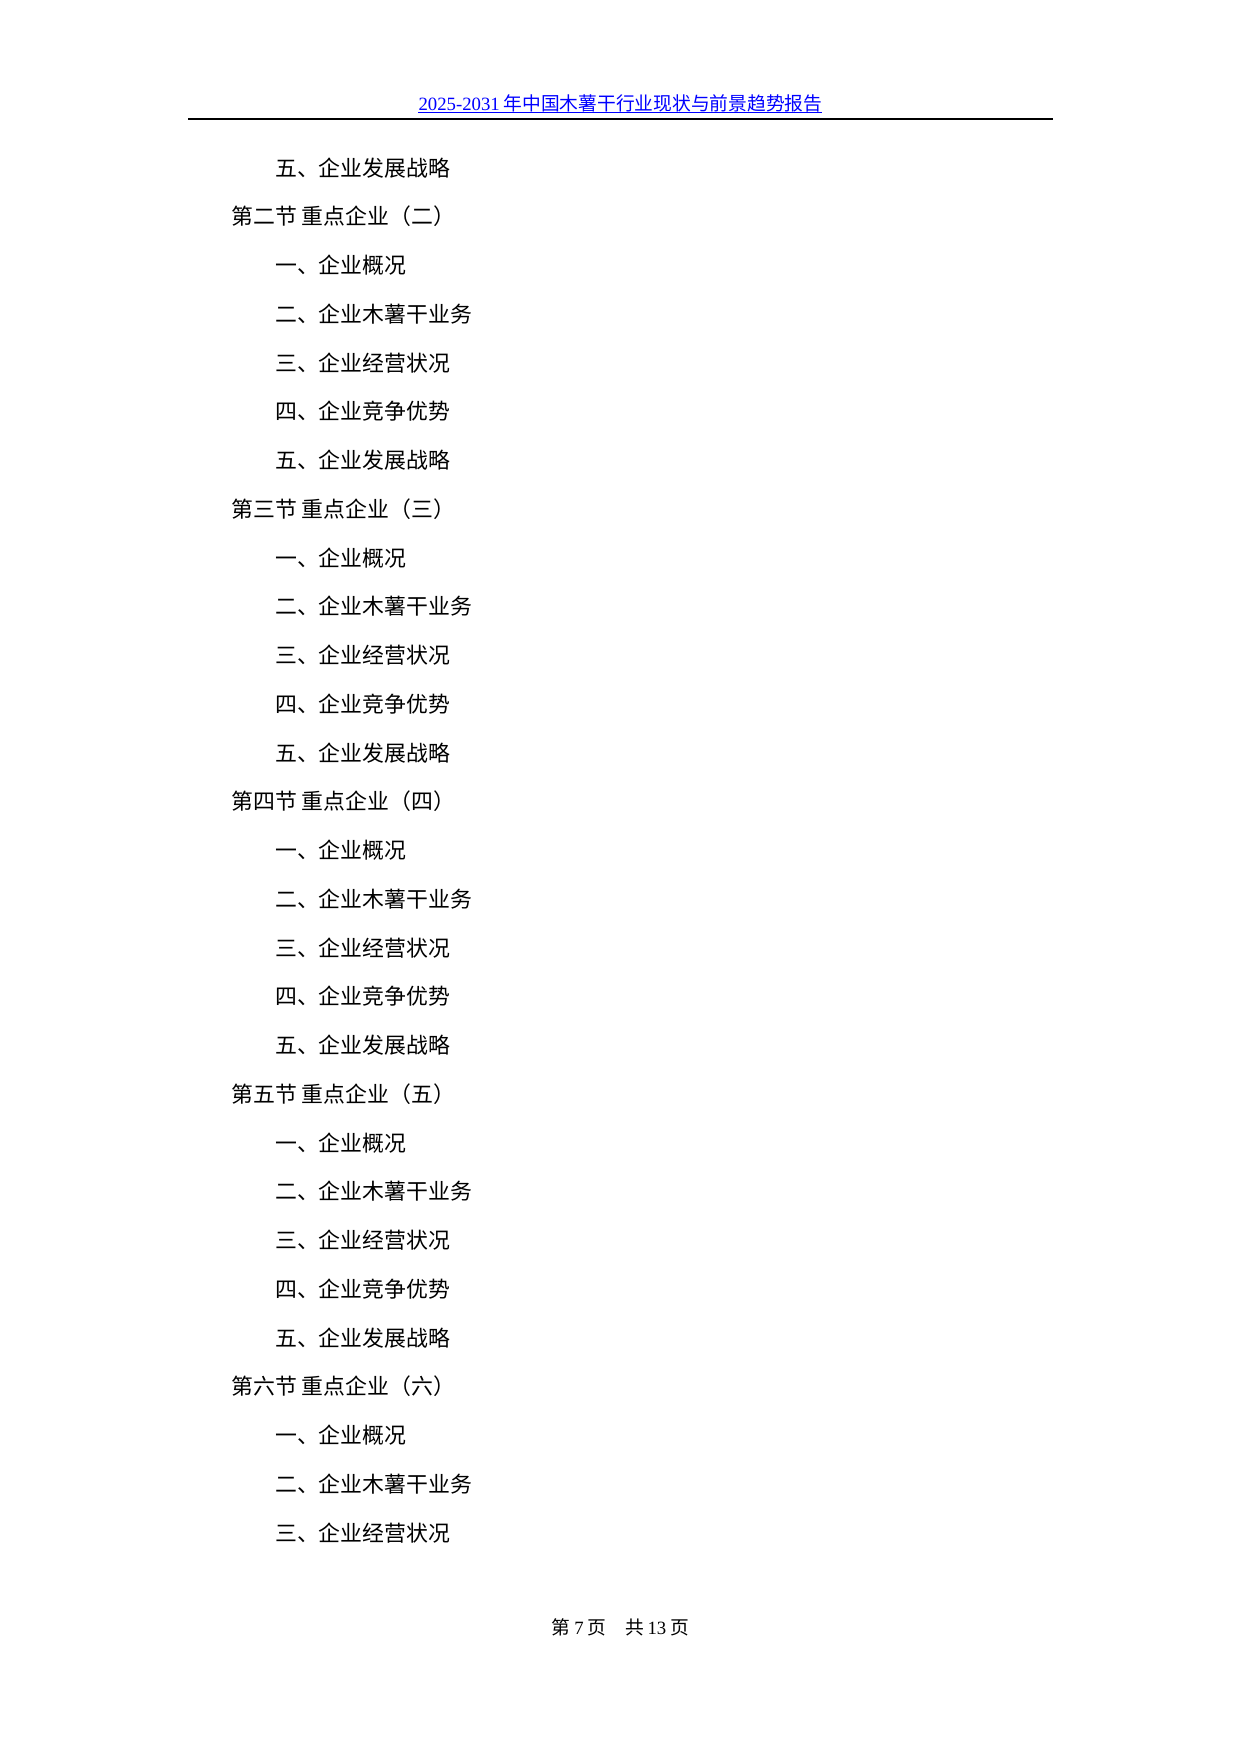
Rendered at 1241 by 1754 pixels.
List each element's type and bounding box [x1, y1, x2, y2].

text [187, 150, 1053, 1548]
